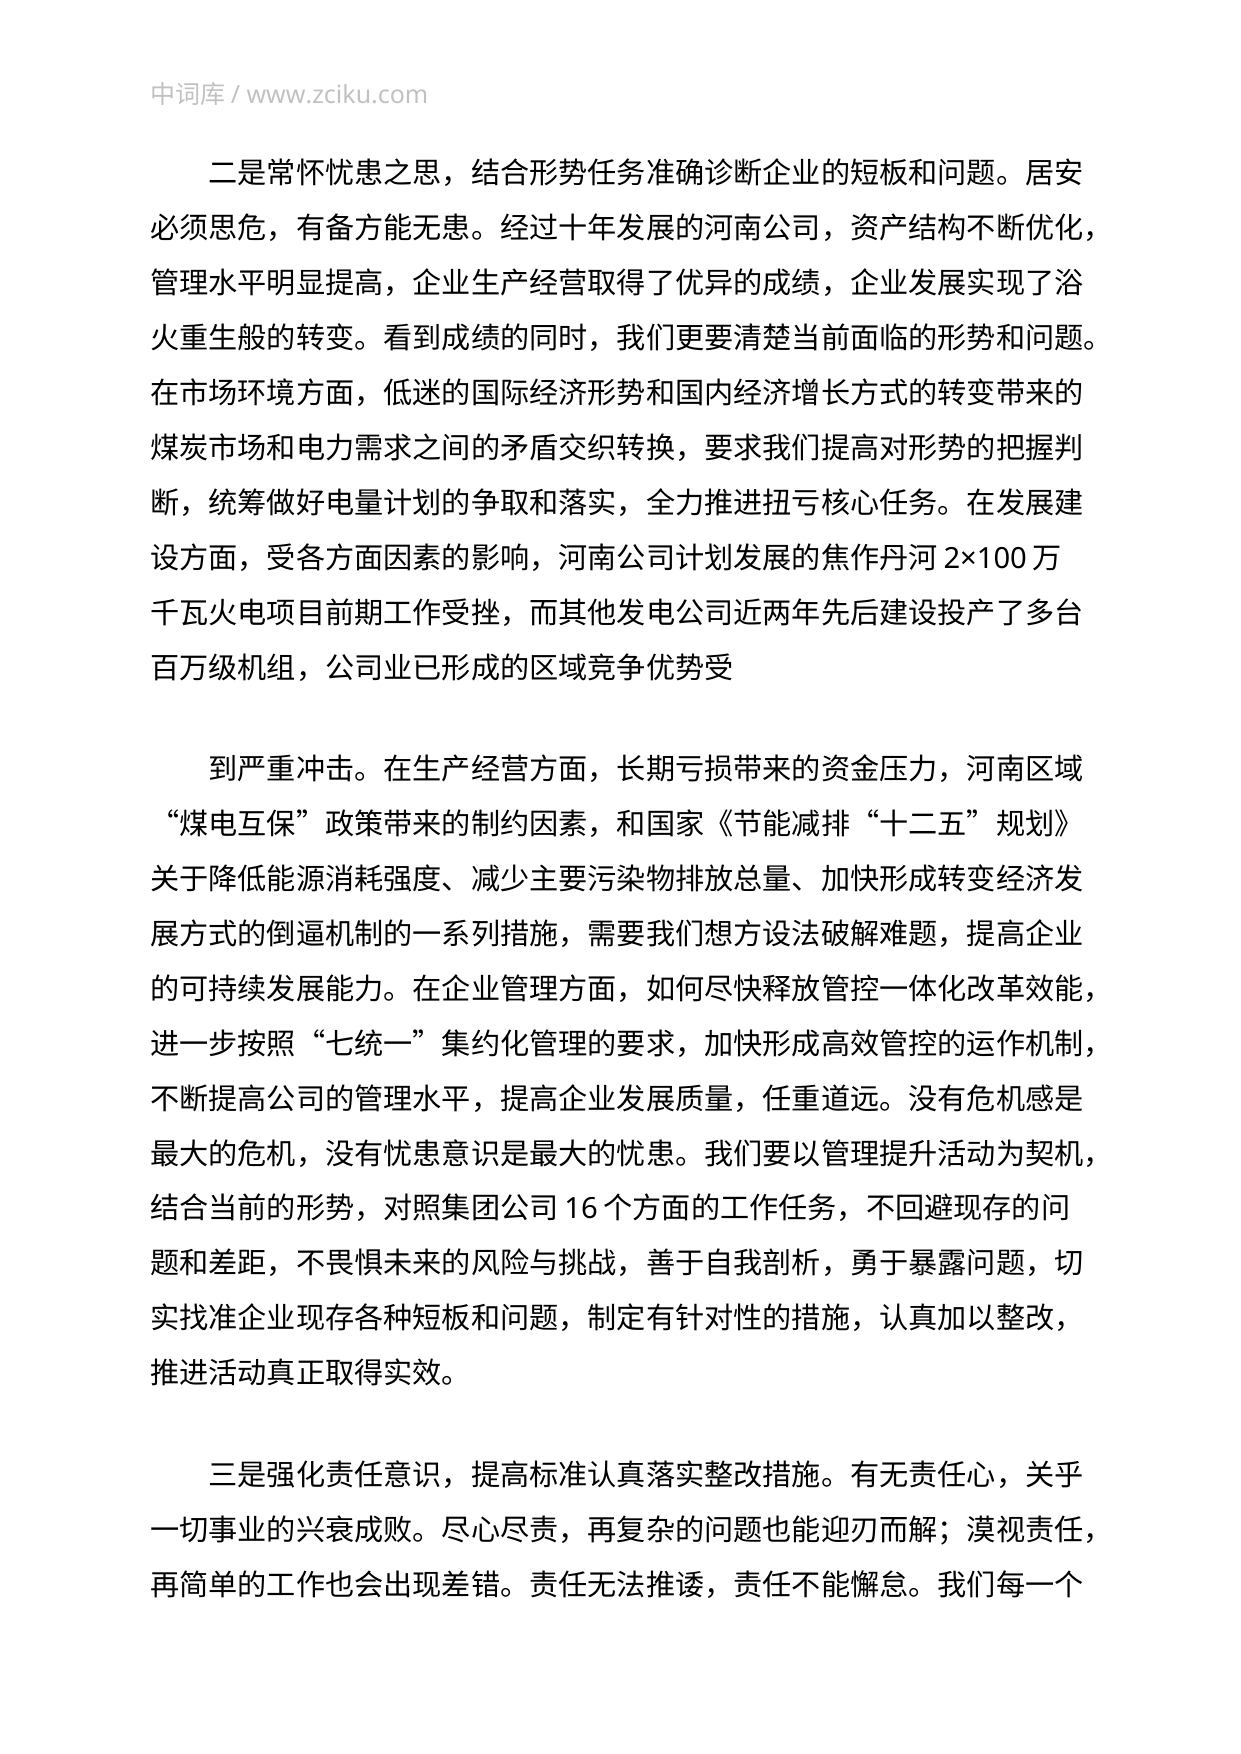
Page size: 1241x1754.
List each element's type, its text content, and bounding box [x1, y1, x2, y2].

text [150, 1452, 1090, 1604]
text 到严重冲击。在生产经营方面，长期亏损带来的资金压力，河南区域“煤电互保”政策带来的制约因素，和国家《节能减排“十二五”规划》关于降低能源消耗强度、减少主要污染物排放总量、加快形成转变经济发展方式的倒逼机制的一系列措施，需要我们想方设法破解难题，提高企业的可持续发展能力。在企业管理方面，如何尽快释放管控一体化改革效能，进一步按照“七统一”集约化管理的要求，加快形成高效管控的运作机制，不断提高公司的管理水平，提高企业发展质量，任重道远。没有危机感是最大的危机，没有忧患意识是最大的忧患。我们要以管理提升活动为契机，结合当前的形势，对照集团公司16个方面的工作任务，不回避现存的问题和差距，不畏惧未来的风险与挑战，善于自我剖析，勇于暴露问题，切实找准企业现存各种短板和问题，制定有针对性的措施，认真加以整改，推进活动真正取得实效。 [150, 746, 1090, 1392]
text 二是常怀忧患之思，结合形势任务准确诊断企业的短板和问题。居安必须思危，有备方能无患。经过十年发展的河南公司，资产结构不断优化，管理水平明显提高，企业生产经营取得了优异的成绩，企业发展实现了浴火重生般的转变。看到成绩的同时，我们更要清楚当前面临的形势和问题。在市场环境方面，低迷的国际经济形势和国内经济增长方式的转变带来的煤炭市场和电力需求之间的矛盾交织转换，要求我们提高对形势的把握判断，统筹做好电量计划的争取和落实，全力推进扭亏核心任务。在发展建设方面，受各方面因素的影响，河南公司计划发展的焦作丹河2×100万千瓦火电项目前期工作受挫，而其他发电公司近两年先后建设投产了多台百万级机组，公司业已形成的区域竞争优势受 [150, 150, 1090, 686]
